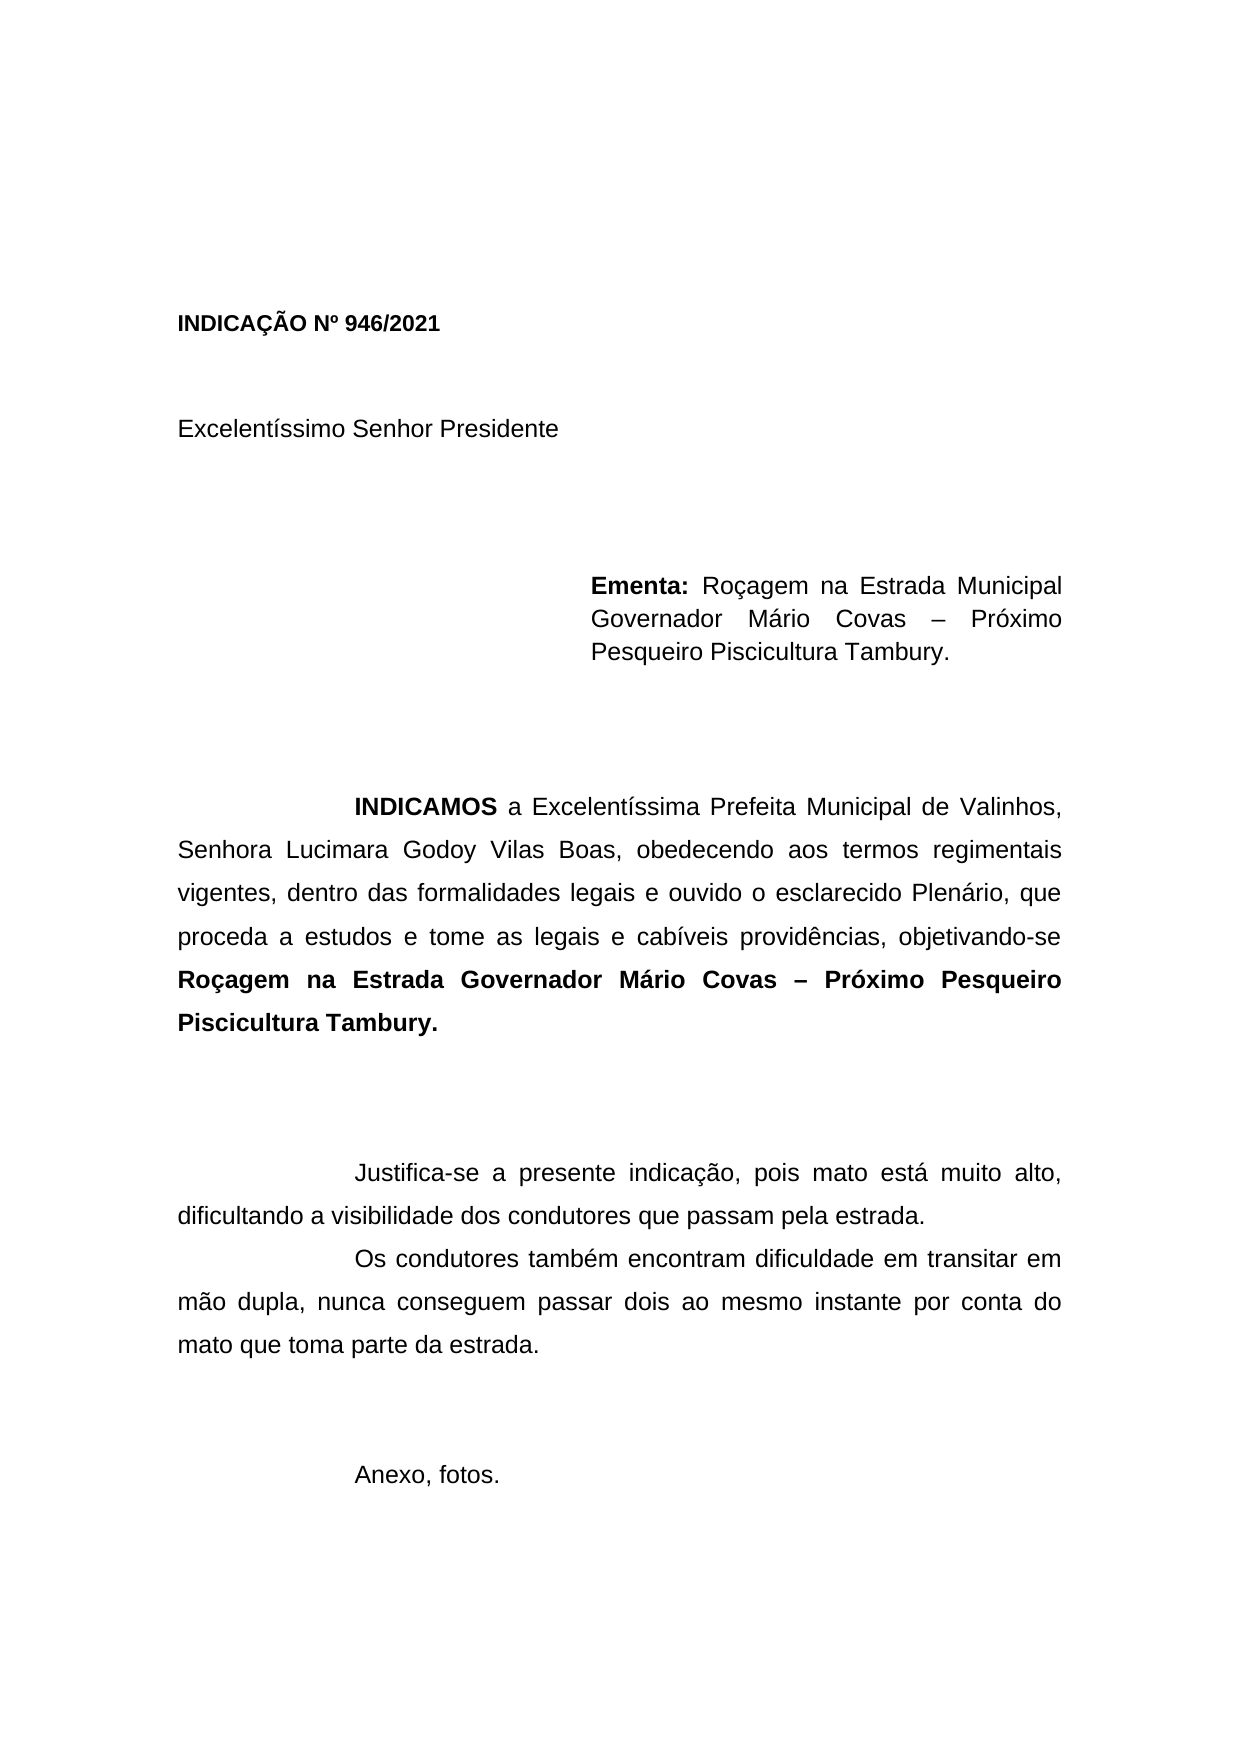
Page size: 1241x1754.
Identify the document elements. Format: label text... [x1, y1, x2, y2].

text INDICAMOS a Excelentíssima Prefeita Municipal de Valinhos, Senhora Lucimara Godoy Vilas Boas, obedecendo aos termos regimentais vigentes, dentro das formalidades legais e ouvido o esclarecido Plenário, que proceda a estudos e tome as legais e cabíveis providências, objetivando-se Roçagem na Estrada Governador Mário Covas – Próximo Pesqueiro Piscicultura Tambury. [177, 792, 1063, 1036]
text Anexo, fotos. [177, 1460, 1063, 1488]
text Ementa: Roçagem na Estrada Municipal Governador Mário Covas – Próximo Pesqueiro Piscicultura Tambury. [591, 571, 1063, 666]
text Justifica-se a presente indicação, pois mato está muito alto, dificultando a visibilidade dos condutores que passam pela estrada. [177, 1158, 1063, 1230]
text Os condutores também encontram dificuldade em transitar em mão dupla, nunca conseguem passar dois ao mesmo instante por conta do mato que toma parte da estrada. [177, 1244, 1063, 1359]
text Excelentíssimo Senhor Presidente [177, 414, 1063, 443]
text INDICAÇÃO Nº 946/2021 [177, 310, 1063, 336]
